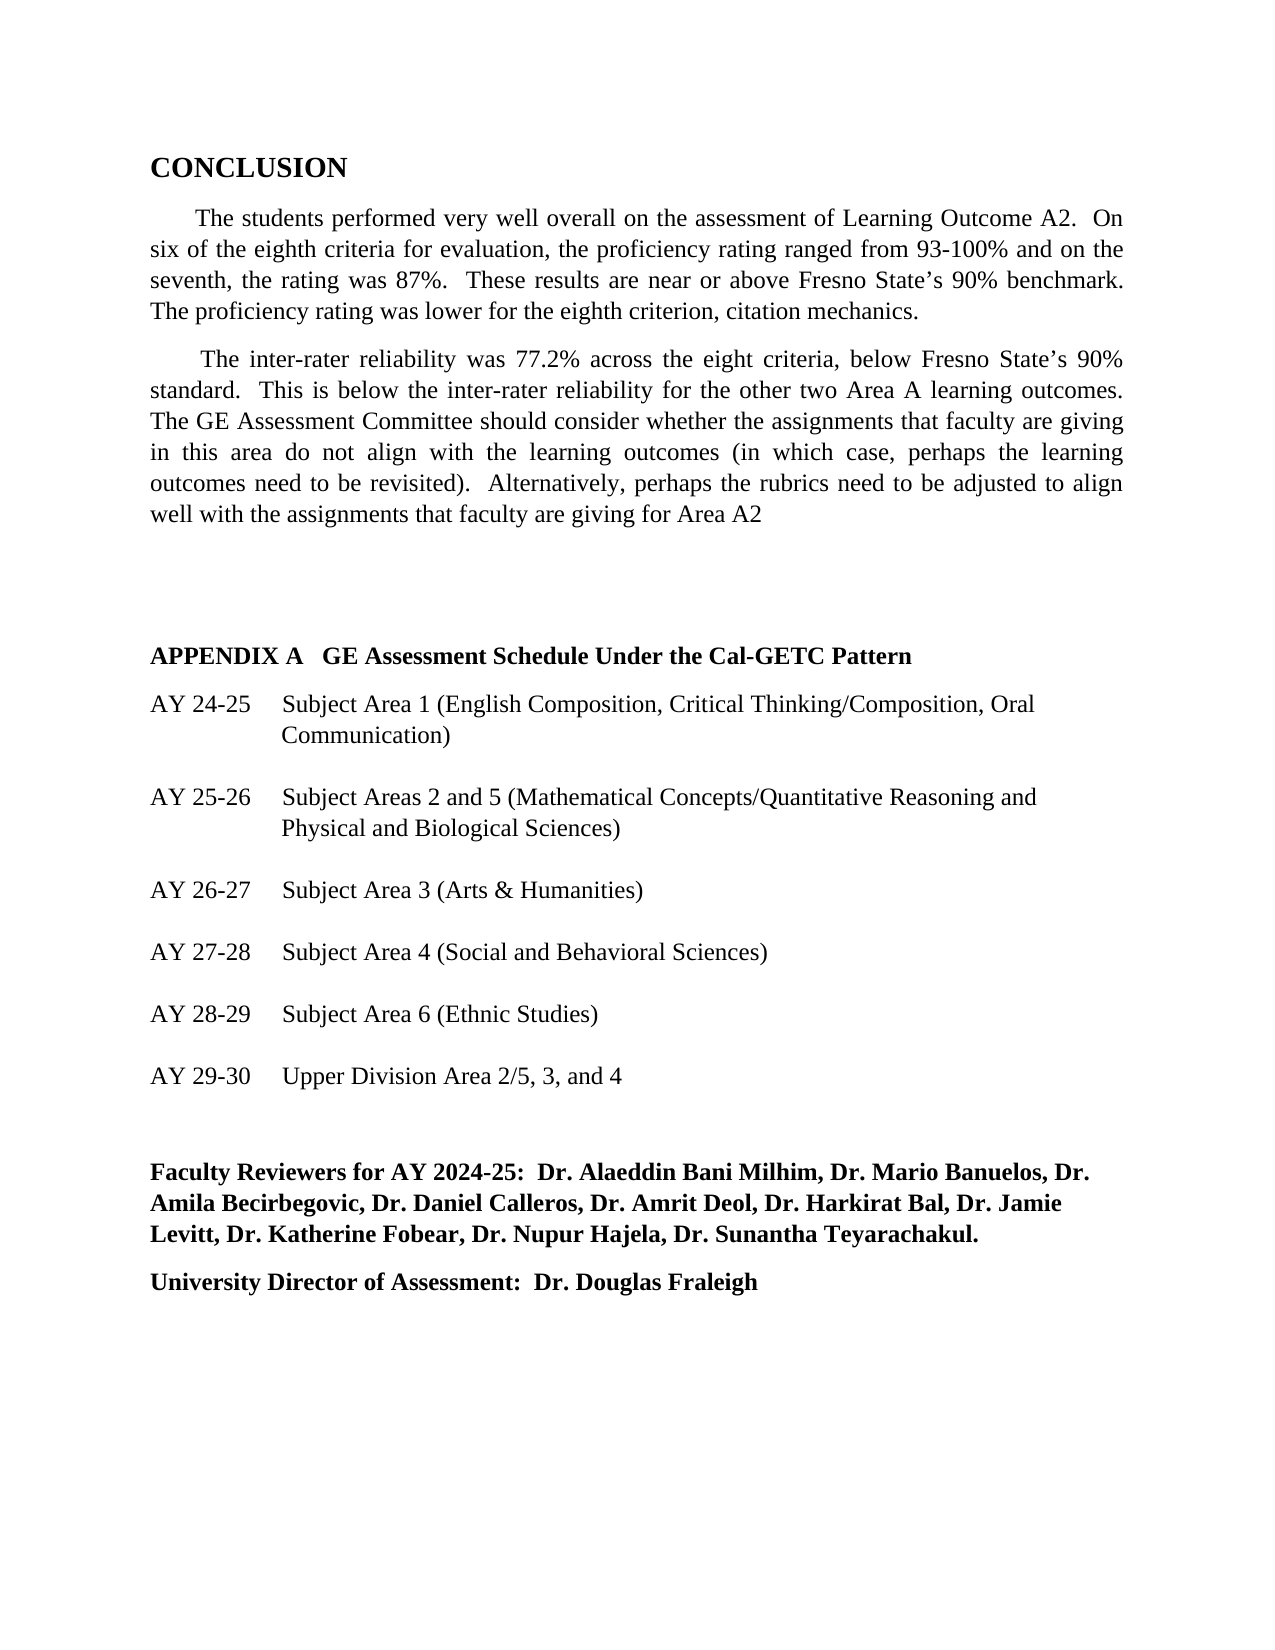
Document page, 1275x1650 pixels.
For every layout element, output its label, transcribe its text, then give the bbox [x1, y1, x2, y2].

list AY 28-29 Subject Area 6 (Ethnic Studies) [150, 999, 1125, 1028]
list AY 29-30 Upper Division Area 2/5, 3, and 4 [150, 1061, 1125, 1090]
list Communication) [150, 720, 1125, 749]
text University Director of Assessment: Dr. Douglas Fraleigh [150, 1267, 1125, 1295]
text APPENDIX A GE Assessment Schedule Under the Cal-GETC Pattern [150, 641, 1125, 670]
list AY 24-25 Subject Area 1 (English Composition, Critical Thinking/Composition, Oral [150, 689, 1125, 718]
list AY 26-27 Subject Area 3 (Arts & Humanities) [150, 875, 1125, 904]
text The students performed very well overall on the assessment of Learning Outcome A2. On six of the eighth criteria for evaluation, the proficiency rating ranged from 93-100% and on the seventh, the rating was 87%. These results are near or above Fresno State’s 90% benchmark. The proficiency rating was lower for the eighth criterion, citation mechanics. [150, 203, 1125, 325]
list AY 27-28 Subject Area 4 (Social and Behavioral Sciences) [150, 937, 1125, 966]
text CONCLUSION [150, 150, 1125, 183]
list Physical and Biological Sciences) [150, 813, 1125, 842]
text The inter-rater reliability was 77.2% across the eight criteria, below Fresno State’s 90% standard. This is below the inter-rater reliability for the other two Area A learning outcomes. The GE Assessment Committee should consider whether the assignments that faculty are giving in this area do not align with the learning outcomes (in which case, perhaps the learning outcomes need to be revisited). Alternatively, perhaps the rubrics need to be adjusted to align well with the assignments that faculty are giving for Area A2 [150, 344, 1125, 528]
list AY 25-26 Subject Areas 2 and 5 (Mathematical Concepts/Quantitative Reasoning and [150, 782, 1125, 811]
text Faculty Reviewers for AY 2024-25: Dr. Alaeddin Bani Milhim, Dr. Mario Banuelos, Dr. Amila Becirbegovic, Dr. Daniel Calleros, Dr. Amrit Deol, Dr. Harkirat Bal, Dr. Jamie Levitt, Dr. Katherine Fobear, Dr. Nupur Hajela, Dr. Sunantha Teyarachakul. [150, 1157, 1125, 1248]
